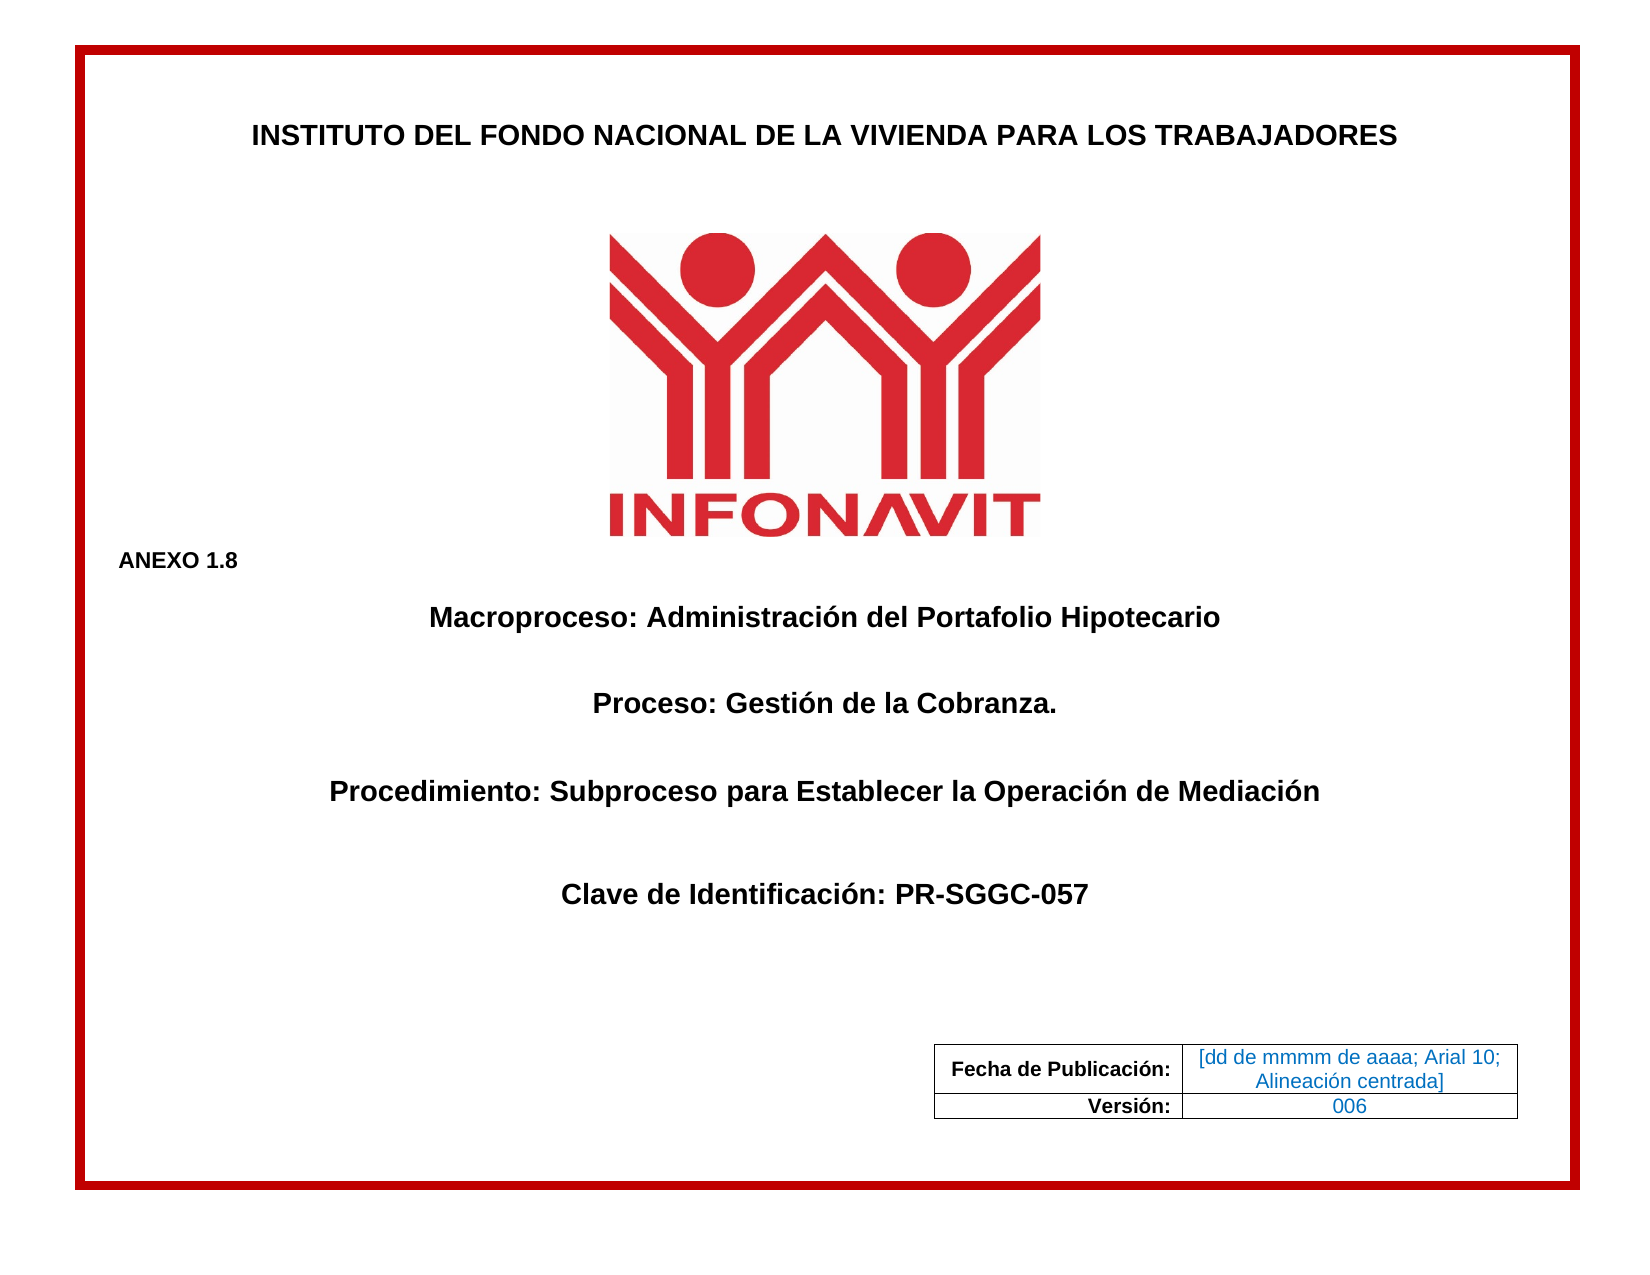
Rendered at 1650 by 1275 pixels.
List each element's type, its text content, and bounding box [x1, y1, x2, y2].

picture [609, 233, 1041, 537]
text Proceso: Gestión de la Cobranza. [118, 686, 1532, 719]
text INSTITUTO DEL FONDO NACIONAL DE LA VIVIENDA PARA LOS TRABAJADORES [118, 118, 1532, 152]
table_header [dd de mmmm de aaaa; Arial 10; Alineación centrada] [1183, 1045, 1517, 1093]
text Procedimiento: Subproceso para Establecer la Operación de Mediación [118, 774, 1532, 807]
table_header Fecha de Publicación: [935, 1045, 1182, 1093]
table_cell 006 [1183, 1094, 1517, 1118]
text Macroproceso: Administración del Portafolio Hipotecario [118, 600, 1532, 633]
text ANEXO 1.8 [118, 547, 1532, 573]
text Clave de Identificación: PR-SGGC-057 [118, 877, 1532, 910]
table_cell Versión: [935, 1094, 1182, 1118]
